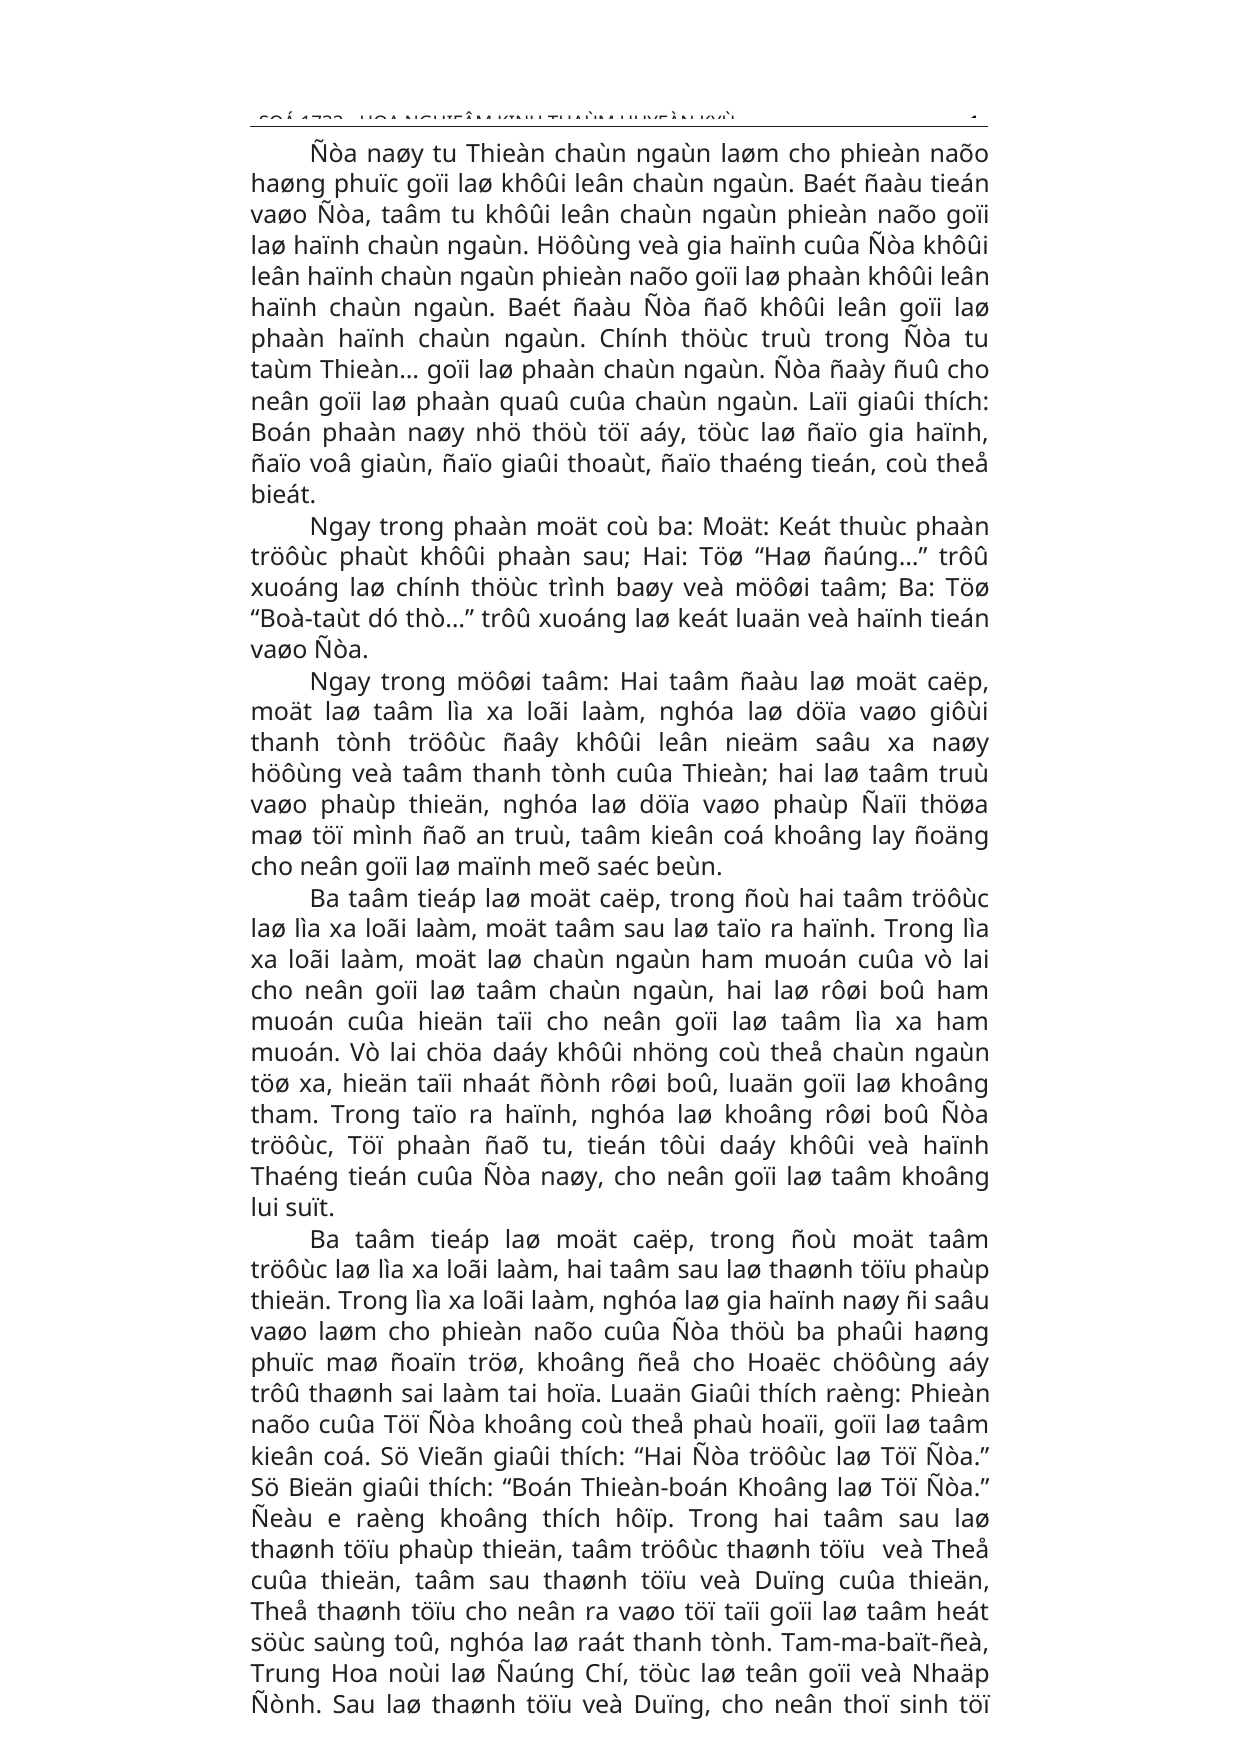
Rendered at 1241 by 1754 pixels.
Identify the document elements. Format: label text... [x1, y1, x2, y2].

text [250, 1224, 990, 1721]
text Ngay trong phaàn moät coù ba: Moät: Keát thuùc phaàn tröôùc phaùt khôûi phaàn sau; Hai: Töø “Haø ñaúng…” trôû xuoáng laø chính thöùc trình baøy veà möôøi taâm; Ba: Töø “Boà-taùt dó thò…” trôû xuoáng laø keát luaän veà haïnh tieán vaøo Ñòa. [250, 510, 990, 666]
text Ngay trong möôøi taâm: Hai taâm ñaàu laø moät caëp, moät laø taâm lìa xa loãi laàm, nghóa laø döïa vaøo giôùi thanh tònh tröôùc ñaây khôûi leân nieäm saâu xa naøy höôùng veà taâm thanh tònh cuûa Thieàn; hai laø taâm truù vaøo phaùp thieän, nghóa laø döïa vaøo phaùp Ñaïi thöøa maø töï mình ñaõ an truù, taâm kieân coá khoâng lay ñoäng cho neân goïi laø maïnh meõ saéc beùn. [250, 666, 990, 883]
text Ñòa naøy tu Thieàn chaùn ngaùn laøm cho phieàn naõo haøng phuïc goïi laø khôûi leân chaùn ngaùn. Baét ñaàu tieán vaøo Ñòa, taâm tu khôûi leân chaùn ngaùn phieàn naõo goïi laø haïnh chaùn ngaùn. Höôùng veà gia haïnh cuûa Ñòa khôûi leân haïnh chaùn ngaùn phieàn naõo goïi laø phaàn khôûi leân haïnh chaùn ngaùn. Baét ñaàu Ñòa ñaõ khôûi leân goïi laø phaàn haïnh chaùn ngaùn. Chính thöùc truù trong Ñòa tu taùm Thieàn… goïi laø phaàn chaùn ngaùn. Ñòa ñaày ñuû cho neân goïi laø phaàn quaû cuûa chaùn ngaùn. Laïi giaûi thích: Boán phaàn naøy nhö thöù töï aáy, töùc laø ñaïo gia haïnh, ñaïo voâ giaùn, ñaïo giaûi thoaùt, ñaïo thaéng tieán, coù theå bieát. [250, 138, 990, 510]
text Ba taâm tieáp laø moät caëp, trong ñoù hai taâm tröôùc laø lìa xa loãi laàm, moät taâm sau laø taïo ra haïnh. Trong lìa xa loãi laàm, moät laø chaùn ngaùn ham muoán cuûa vò lai cho neân goïi laø taâm chaùn ngaùn, hai laø rôøi boû ham muoán cuûa hieän taïi cho neân goïi laø taâm lìa xa ham muoán. Vò lai chöa daáy khôûi nhöng coù theå chaùn ngaùn töø xa, hieän taïi nhaát ñònh rôøi boû, luaän goïi laø khoâng tham. Trong taïo ra haïnh, nghóa laø khoâng rôøi boû Ñòa tröôùc, Töï phaàn ñaõ tu, tieán tôùi daáy khôûi veà haïnh Thaéng tieán cuûa Ñòa naøy, cho neân goïi laø taâm khoâng lui suït. [250, 883, 990, 1224]
